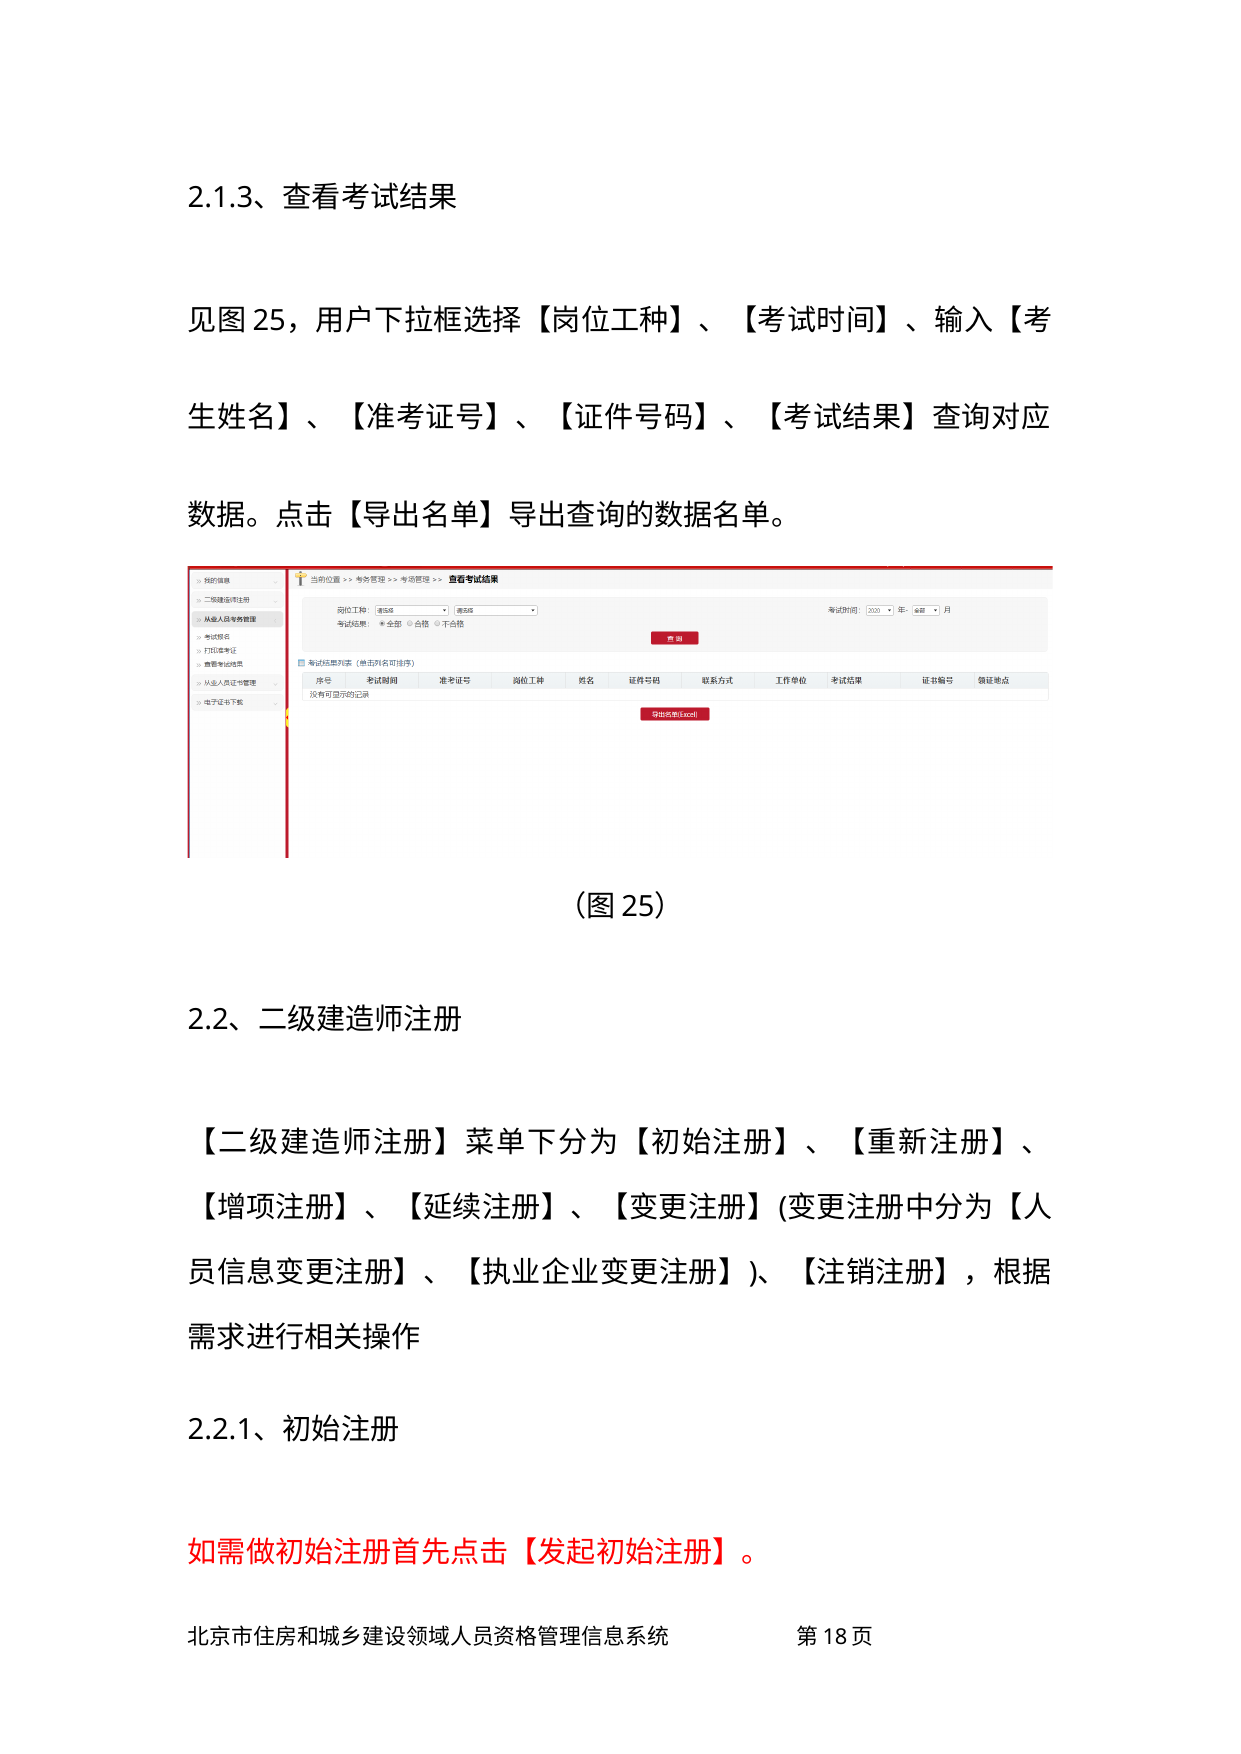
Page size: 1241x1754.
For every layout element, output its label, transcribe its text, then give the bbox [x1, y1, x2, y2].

text 如需做初始注册首先点击【发起初始注册】。 [187, 1518, 1053, 1583]
text （图25） [187, 871, 1053, 936]
subtitle 2.2.1、初始注册 [187, 1394, 1053, 1459]
subtitle 2.2、二级建造师注册 [187, 984, 1053, 1049]
text 见图25，用户下拉框选择【岗位工种】、【考试时间】、输入【考生姓名】、【准考证号】、【证件号码】、【考试结果】查询对应数据。点击【导出名单】导出查询的数据名单。 [187, 285, 1053, 545]
picture [187, 566, 1053, 858]
subtitle 2.1.3、查看考试结果 [187, 162, 1053, 227]
text 【二级建造师注册】菜单下分为【初始注册】、【重新注册】、【增项注册】、【延续注册】、【变更注册】(变更注册中分为【人员信息变更注册】、【执业企业变更注册】)、【注销注册】，根据需求进行相关操作 [187, 1107, 1053, 1367]
